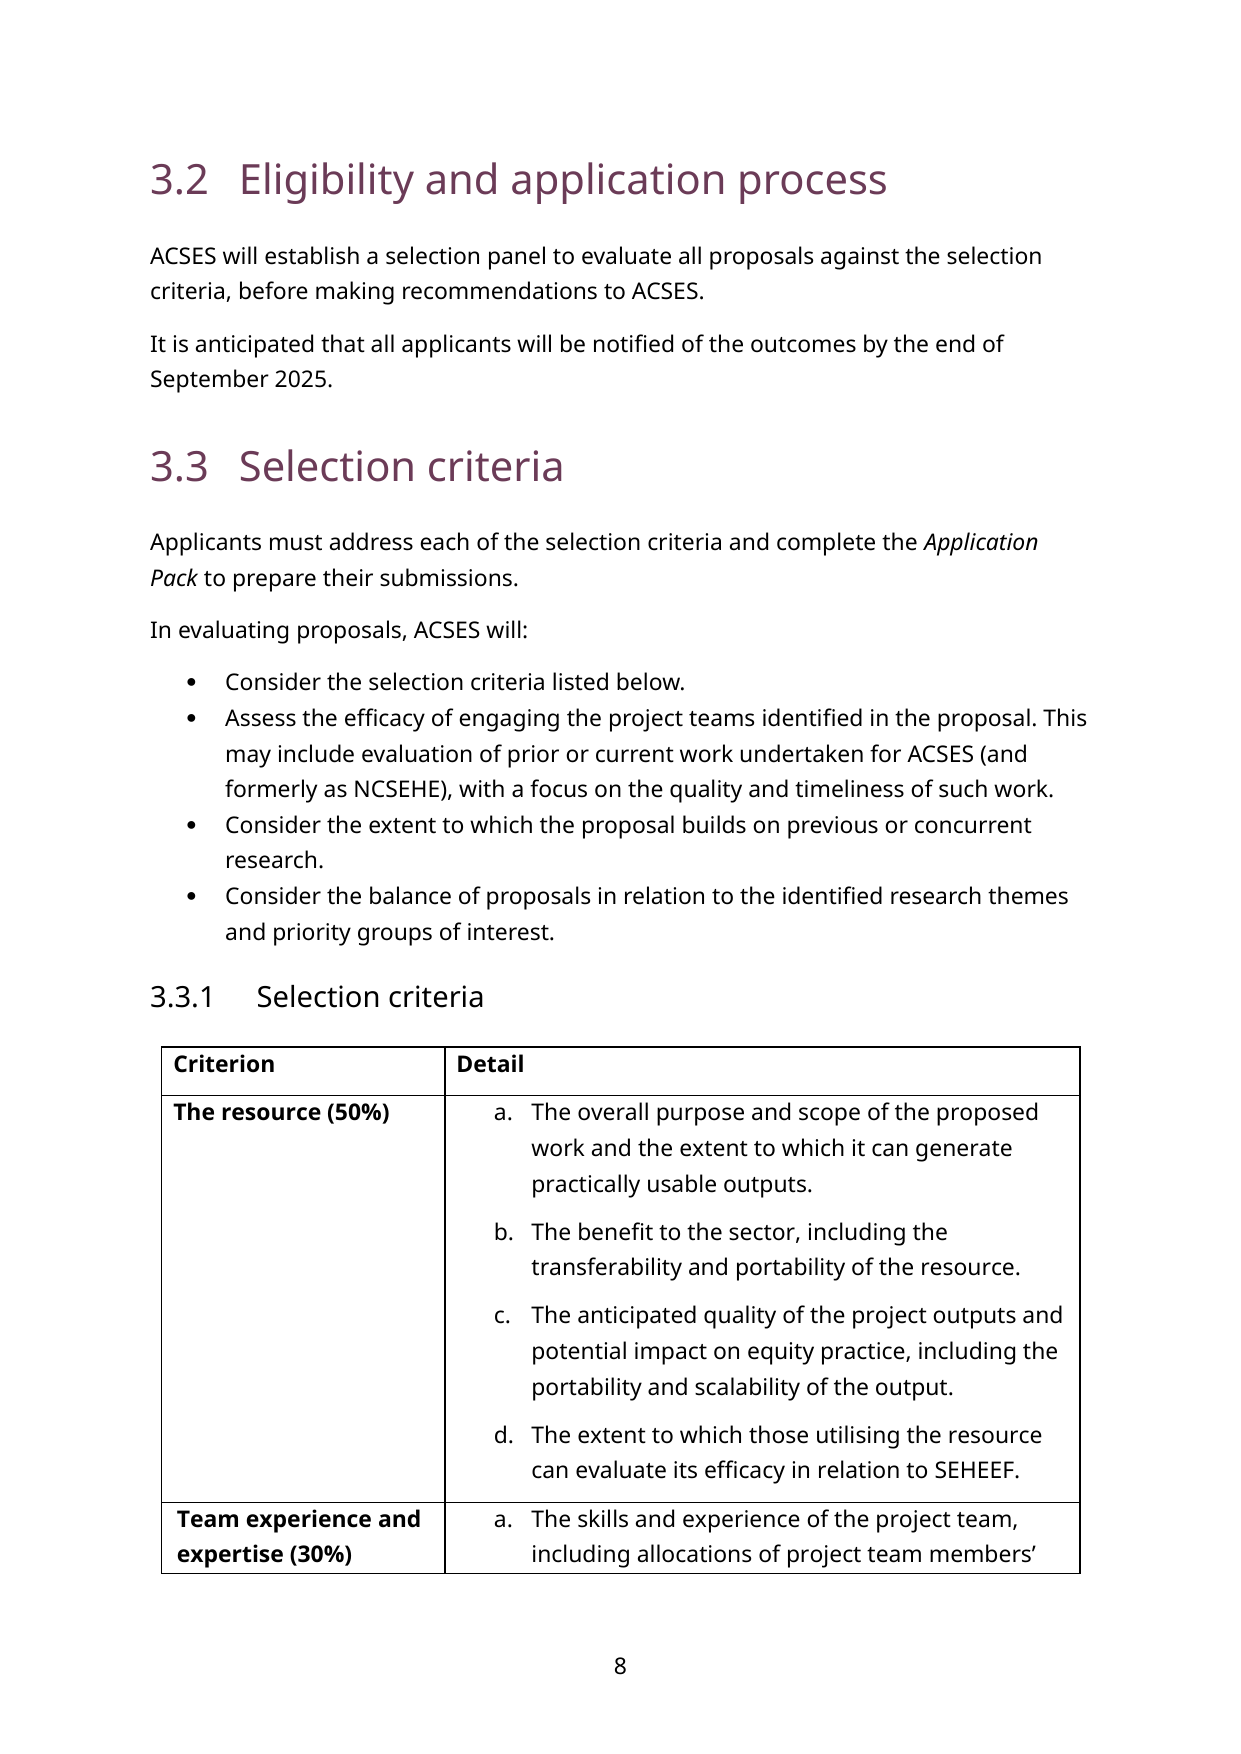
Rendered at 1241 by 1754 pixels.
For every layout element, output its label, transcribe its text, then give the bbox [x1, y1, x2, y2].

list Assess the efficacy of engaging the project teams identified in the proposal. This may include evaluation of prior or current work undertaken for ACSES (and formerly as NCSEHE), with a focus on the quality and timeliness of such work. [187, 702, 1090, 804]
text In evaluating proposals, ACSES will: [150, 614, 1090, 645]
table_cell The overall purpose and scope of the proposed work and the extent to which it can generate practically usable outputs. The benefit to the sector, including the transferability and portability of the resource. The anticipated quality of the project outputs and potential impact on equity practice, including the portability and scalability of the output. The extent to which those utilising the resource can evaluate its efficacy in relation to SEHEEF. [446, 1096, 1079, 1502]
subtitle Eligibility and application process [150, 150, 1090, 207]
table_header Detail [446, 1048, 1079, 1095]
subtitle Selection criteria [150, 436, 1090, 493]
text It is anticipated that all applicants will be notified of the outcomes by the end of September 2025. [150, 328, 1090, 394]
list Consider the balance of proposals in relation to the identified research themes and priority groups of interest. [187, 880, 1090, 947]
subtitle Selection criteria [150, 976, 1090, 1016]
table_cell The resource (50%) [162, 1096, 444, 1502]
text Applicants must address each of the selection criteria and complete the Application Pack to prepare their submissions. [150, 526, 1090, 593]
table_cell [162, 1503, 444, 1573]
list Consider the selection criteria listed below. [187, 666, 1090, 697]
table_header Criterion [162, 1048, 444, 1095]
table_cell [446, 1503, 1079, 1573]
text ACSES will establish a selection panel to evaluate all proposals against the selection criteria, before making recommendations to ACSES. [150, 240, 1090, 307]
list Consider the extent to which the proposal builds on previous or concurrent research. [187, 809, 1090, 876]
